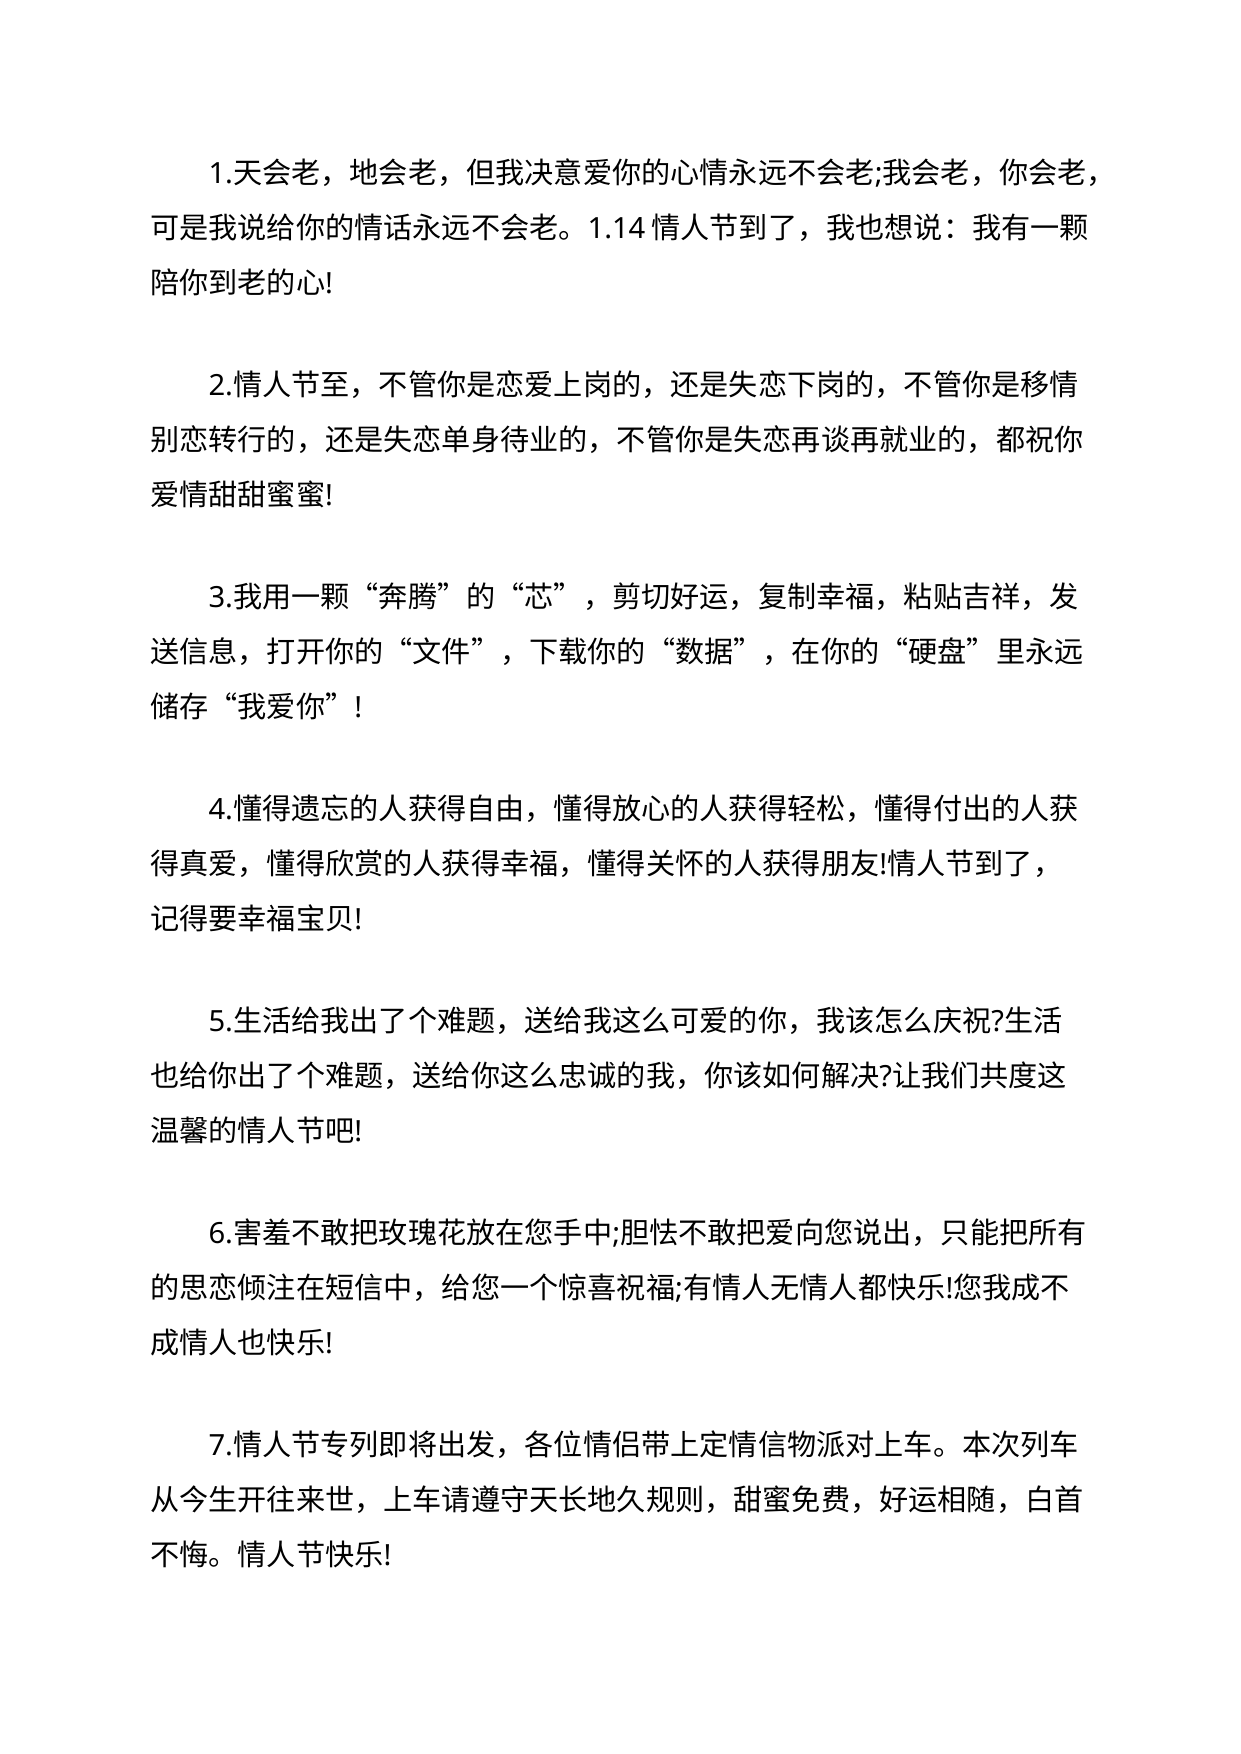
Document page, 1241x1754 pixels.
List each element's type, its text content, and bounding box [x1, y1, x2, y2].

text 6.害羞不敢把玫瑰花放在您手中;胆怯不敢把爱向您说出，只能把所有的思恋倾注在短信中，给您一个惊喜祝福;有情人无情人都快乐!您我成不成情人也快乐! [150, 1210, 1090, 1362]
text 4.懂得遗忘的人获得自由，懂得放心的人获得轻松，懂得付出的人获得真爱，懂得欣赏的人获得幸福，懂得关怀的人获得朋友!情人节到了，记得要幸福宝贝! [150, 786, 1090, 938]
text 2.情人节至，不管你是恋爱上岗的，还是失恋下岗的，不管你是移情别恋转行的，还是失恋单身待业的，不管你是失恋再谈再就业的，都祝你爱情甜甜蜜蜜! [150, 362, 1090, 514]
text 7.情人节专列即将出发，各位情侣带上定情信物派对上车。本次列车从今生开往来世，上车请遵守天长地久规则，甜蜜免费，好运相随，白首不悔。情人节快乐! [150, 1422, 1090, 1574]
text 1.天会老，地会老，但我决意爱你的心情永远不会老;我会老，你会老，可是我说给你的情话永远不会老。1.14情人节到了，我也想说：我有一颗陪你到老的心! [150, 150, 1090, 302]
text 5.生活给我出了个难题，送给我这么可爱的你，我该怎么庆祝?生活也给你出了个难题，送给你这么忠诚的我，你该如何解决?让我们共度这温馨的情人节吧! [150, 998, 1090, 1150]
text 3.我用一颗“奔腾”的“芯”，剪切好运，复制幸福，粘贴吉祥，发送信息，打开你的“文件”，下载你的“数据”，在你的“硬盘”里永远储存“我爱你”! [150, 574, 1090, 726]
